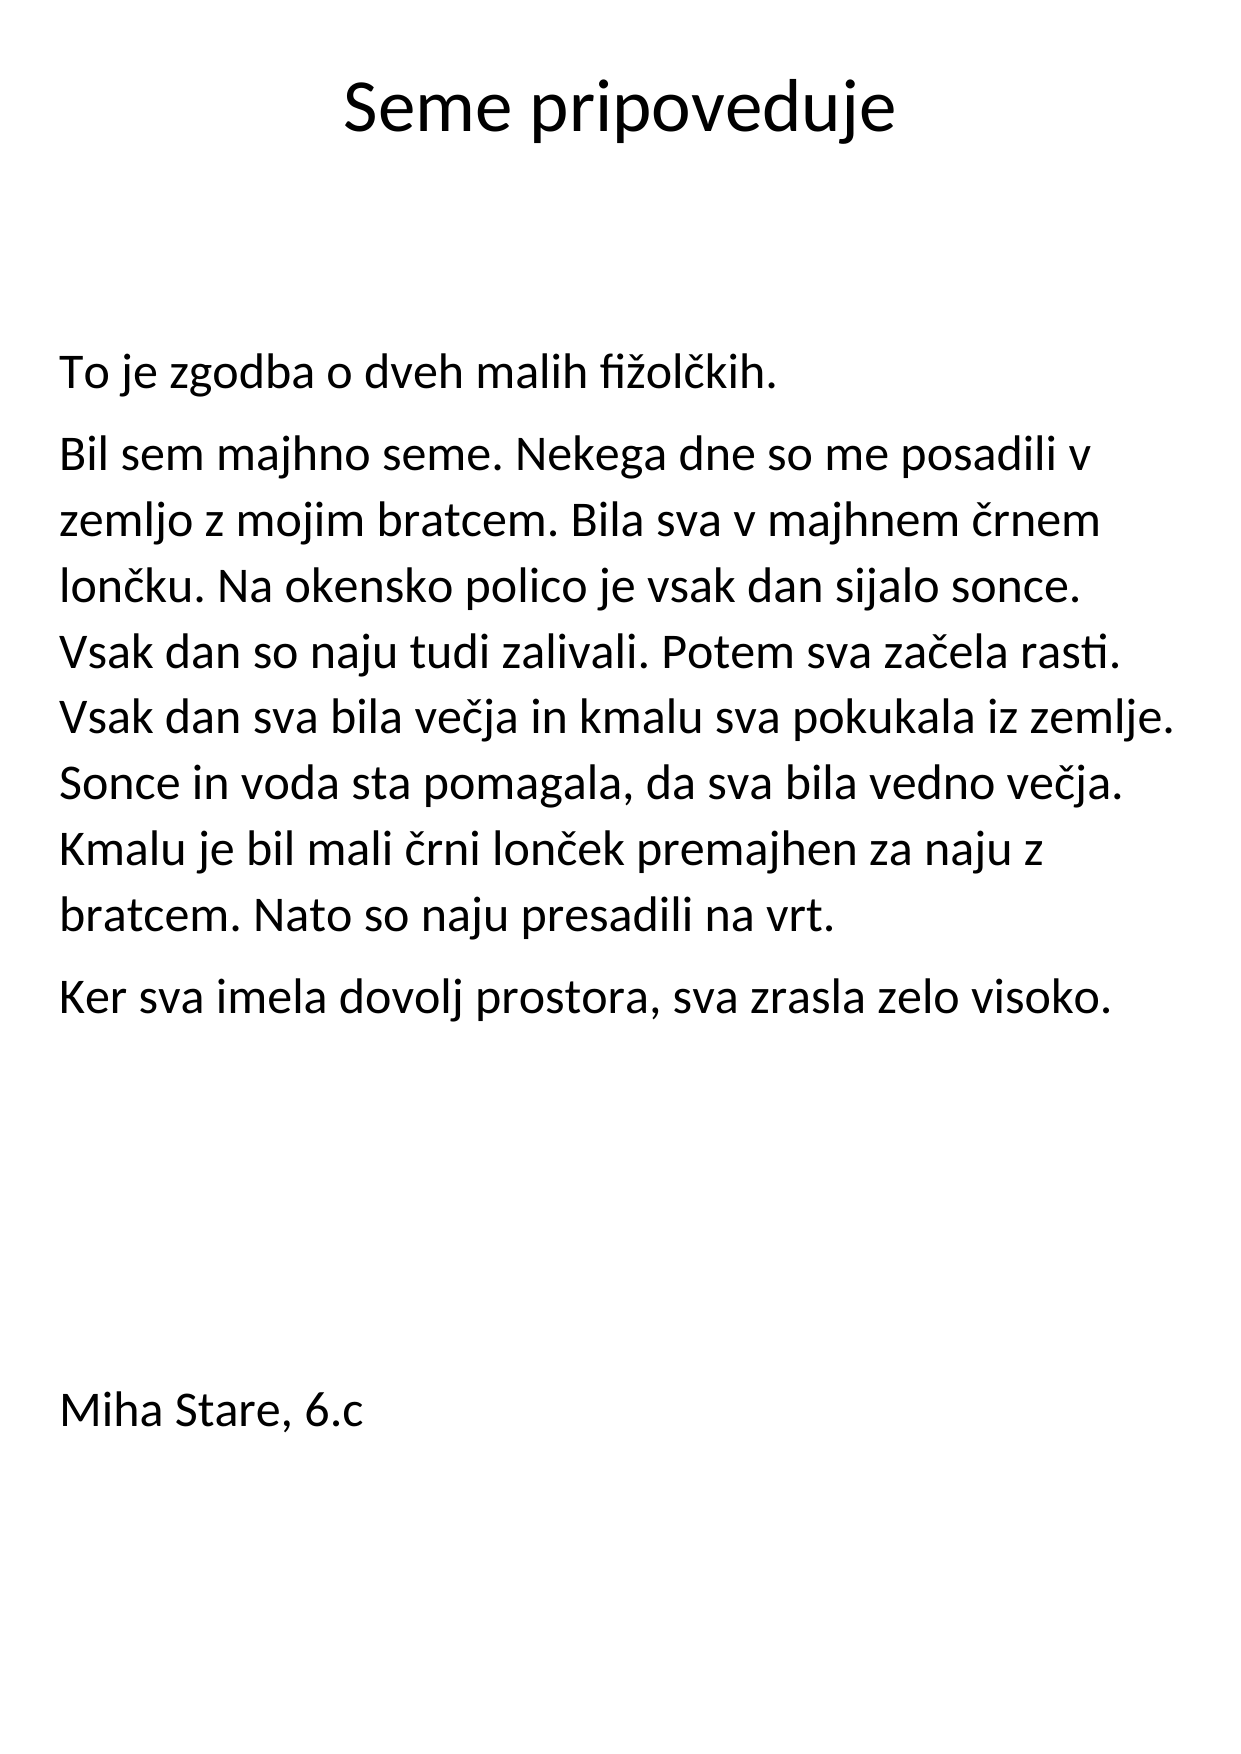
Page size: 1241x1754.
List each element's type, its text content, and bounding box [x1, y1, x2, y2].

text Seme pripoveduje [59, 59, 1181, 151]
text Miha Stare, 6.c [59, 1378, 1181, 1439]
text Bil sem majhno seme. Nekega dne so me posadili v zemljo z mojim bratcem. Bila sva v majhnem črnem lončku. Na okensko polico je vsak dan sijalo sonce. Vsak dan so naju tudi zalivali. Potem sva začela rasti. Vsak dan sva bila večja in kmalu sva pokukala iz zemlje. Sonce in voda sta pomagala, da sva bila vedno večja. Kmalu je bil mali črni lonček premajhen za naju z bratcem. Nato so naju presadili na vrt. [59, 422, 1181, 944]
text Ker sva imela dovolj prostora, sva zrasla zelo visoko. [59, 965, 1181, 1026]
text To je zgodba o dveh malih fižolčkih. [59, 339, 1181, 401]
